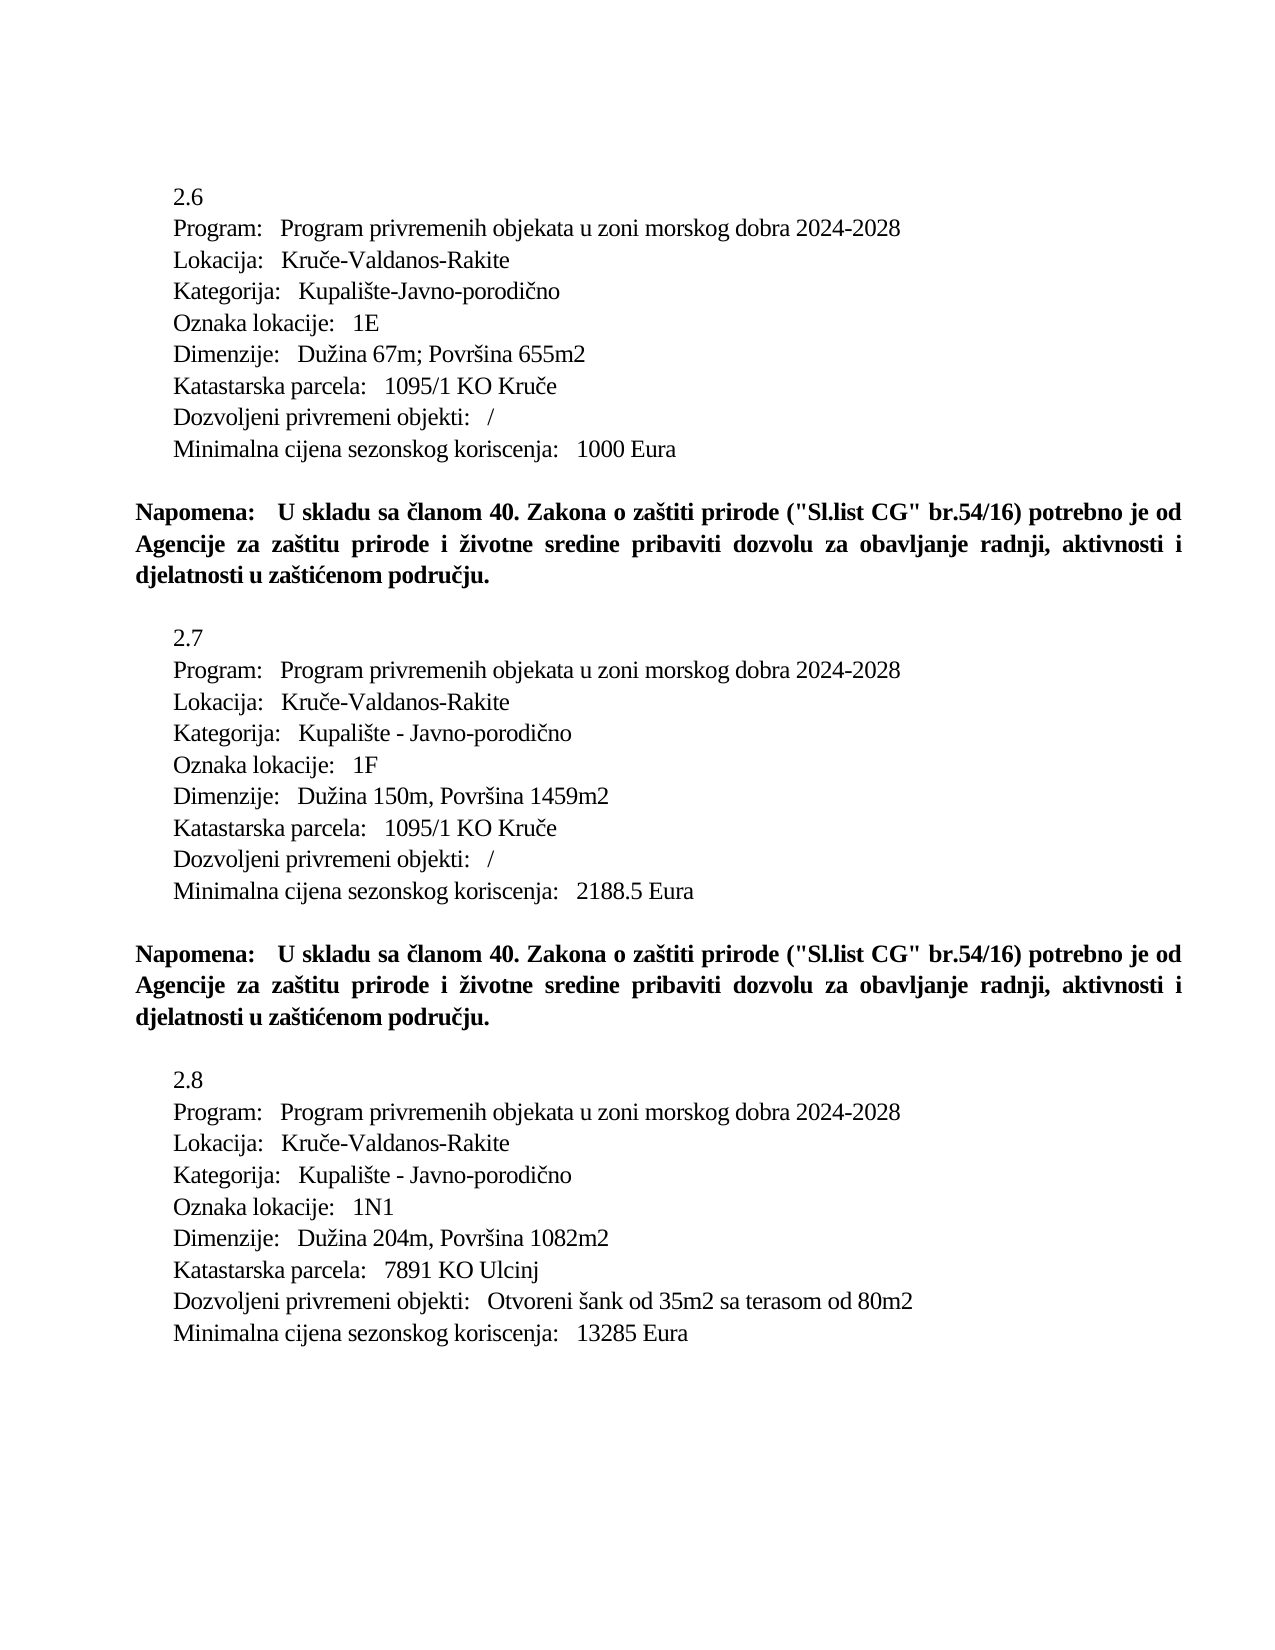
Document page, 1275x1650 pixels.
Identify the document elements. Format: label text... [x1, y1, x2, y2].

text 2.7 [120, 623, 1184, 652]
text Lokacija: Kruče-Valdanos-Rakite [120, 687, 1184, 715]
text Katastarska parcela: 1095/1 KO Kruče [120, 813, 1184, 842]
text Dimenzije: Dužina 204m, Površina 1082m2 [120, 1223, 1184, 1252]
text Dozvoljeni privremeni objekti: / [120, 844, 1184, 873]
text Dozvoljeni privremeni objekti: Otvoreni šank od 35m2 sa terasom od 80m2 [120, 1286, 1184, 1315]
text Lokacija: Kruče-Valdanos-Rakite [120, 245, 1184, 273]
text Napomena: U skladu sa članom 40. Zakona o zaštiti prirode ("Sl.list CG" br.54/16) potrebno je od Agencije za zaštitu prirode i životne sredine pribaviti dozvolu za obavljanje radnji, aktivnosti i djelatnosti u zaštićenom području. [135, 939, 1184, 1031]
text Napomena: U skladu sa članom 40. Zakona o zaštiti prirode ("Sl.list CG" br.54/16) potrebno je od Agencije za zaštitu prirode i životne sredine pribaviti dozvolu za obavljanje radnji, aktivnosti i djelatnosti u zaštićenom području. [135, 497, 1184, 589]
text 2.6 [120, 182, 1184, 210]
text Minimalna cijena sezonskog koriscenja: 2188.5 Eura [120, 876, 1184, 905]
text Katastarska parcela: 7891 KO Ulcinj [120, 1255, 1184, 1283]
text Oznaka lokacije: 1E [120, 308, 1184, 337]
text Program: Program privremenih objekata u zoni morskog dobra 2024-2028 [120, 213, 1184, 242]
text Kategorija: Kupalište - Javno-porodično [120, 718, 1184, 747]
text Dimenzije: Dužina 150m, Površina 1459m2 [120, 781, 1184, 810]
text Dimenzije: Dužina 67m; Površina 655m2 [120, 339, 1184, 368]
text 2.8 [120, 1065, 1184, 1094]
text Kategorija: Kupalište - Javno-porodično [120, 1160, 1184, 1189]
text Oznaka lokacije: 1N1 [120, 1192, 1184, 1220]
text Kategorija: Kupalište-Javno-porodično [120, 276, 1184, 305]
text Program: Program privremenih objekata u zoni morskog dobra 2024-2028 [120, 1097, 1184, 1126]
text Lokacija: Kruče-Valdanos-Rakite [120, 1128, 1184, 1157]
text Oznaka lokacije: 1F [120, 750, 1184, 778]
text Minimalna cijena sezonskog koriscenja: 1000 Eura [120, 434, 1184, 463]
text Program: Program privremenih objekata u zoni morskog dobra 2024-2028 [120, 655, 1184, 684]
text Katastarska parcela: 1095/1 KO Kruče [120, 371, 1184, 400]
text Minimalna cijena sezonskog koriscenja: 13285 Eura [120, 1318, 1184, 1347]
text Dozvoljeni privremeni objekti: / [120, 402, 1184, 431]
